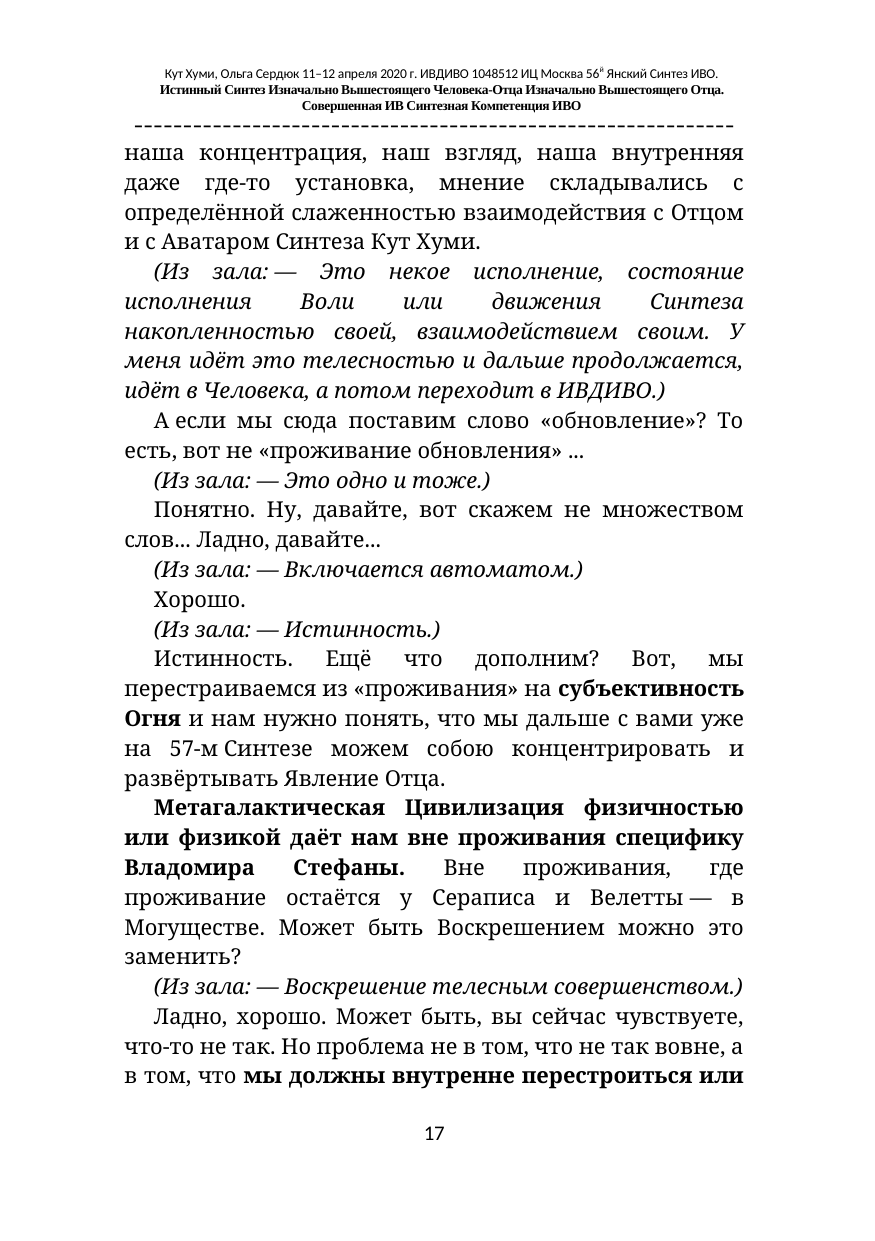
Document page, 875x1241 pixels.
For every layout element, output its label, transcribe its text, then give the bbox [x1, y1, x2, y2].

text (Из зала: — Это некое исполнение, состояние исполнения Воли или движения Синтеза накопленностью своей, взаимодействием своим. У меня идёт это телесностью и дальше продолжается, идёт в Человека, а потом переходит в ИВДИВО.) [124, 256, 744, 405]
text А если мы сюда поставим слово «обновление»? То есть, вот не «проживание обновления» ... [124, 405, 744, 465]
text (Из зала: — Включается автоматом.) [124, 554, 744, 584]
text Понятно. Ну, давайте, вот скажем не множеством слов... Ладно, давайте... [124, 494, 744, 554]
text Истинность. Ещё что дополним? Вот, мы перестраиваемся из «проживания» на субъективность Огня и нам нужно понять, что мы дальше с вами уже на 57-м Синтезе можем собою концентрировать и развёртывать Явление Отца. [124, 643, 744, 792]
text (Из зала: — Это одно и тоже.) [124, 465, 744, 494]
text (Из зала: — Воскрешение телесным совершенством.) [124, 971, 744, 1001]
text Метагалактическая Цивилизация физичностью или физикой даёт нам вне проживания специфику Владомира Стефаны. Вне проживания, где проживание остаётся у Сераписа и Велетты — в Могуществе. Может быть Воскрешением можно это заменить? [124, 792, 744, 971]
text Хорошо. [124, 584, 744, 614]
text (Из зала: — Истинность.) [124, 614, 744, 643]
